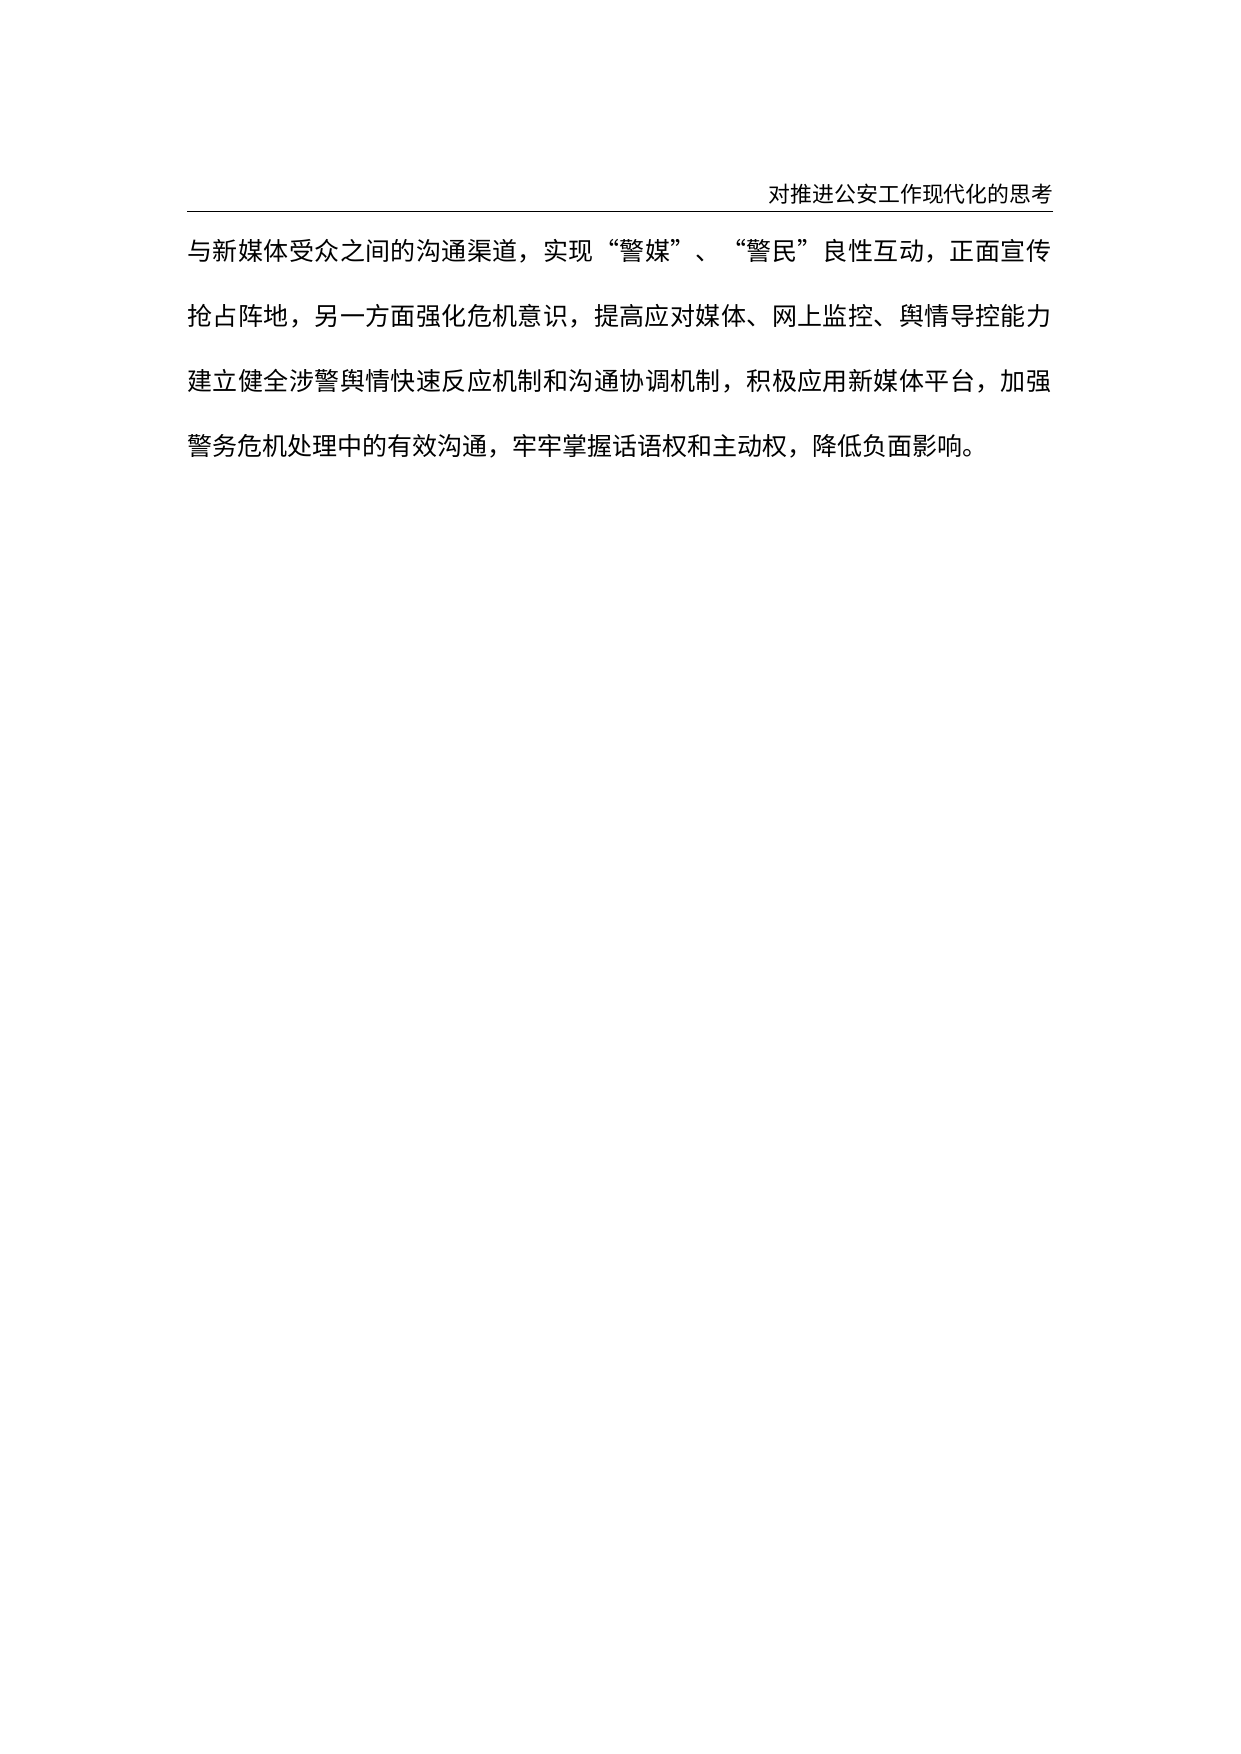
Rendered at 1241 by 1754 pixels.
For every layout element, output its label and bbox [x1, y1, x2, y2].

text [187, 217, 1053, 477]
